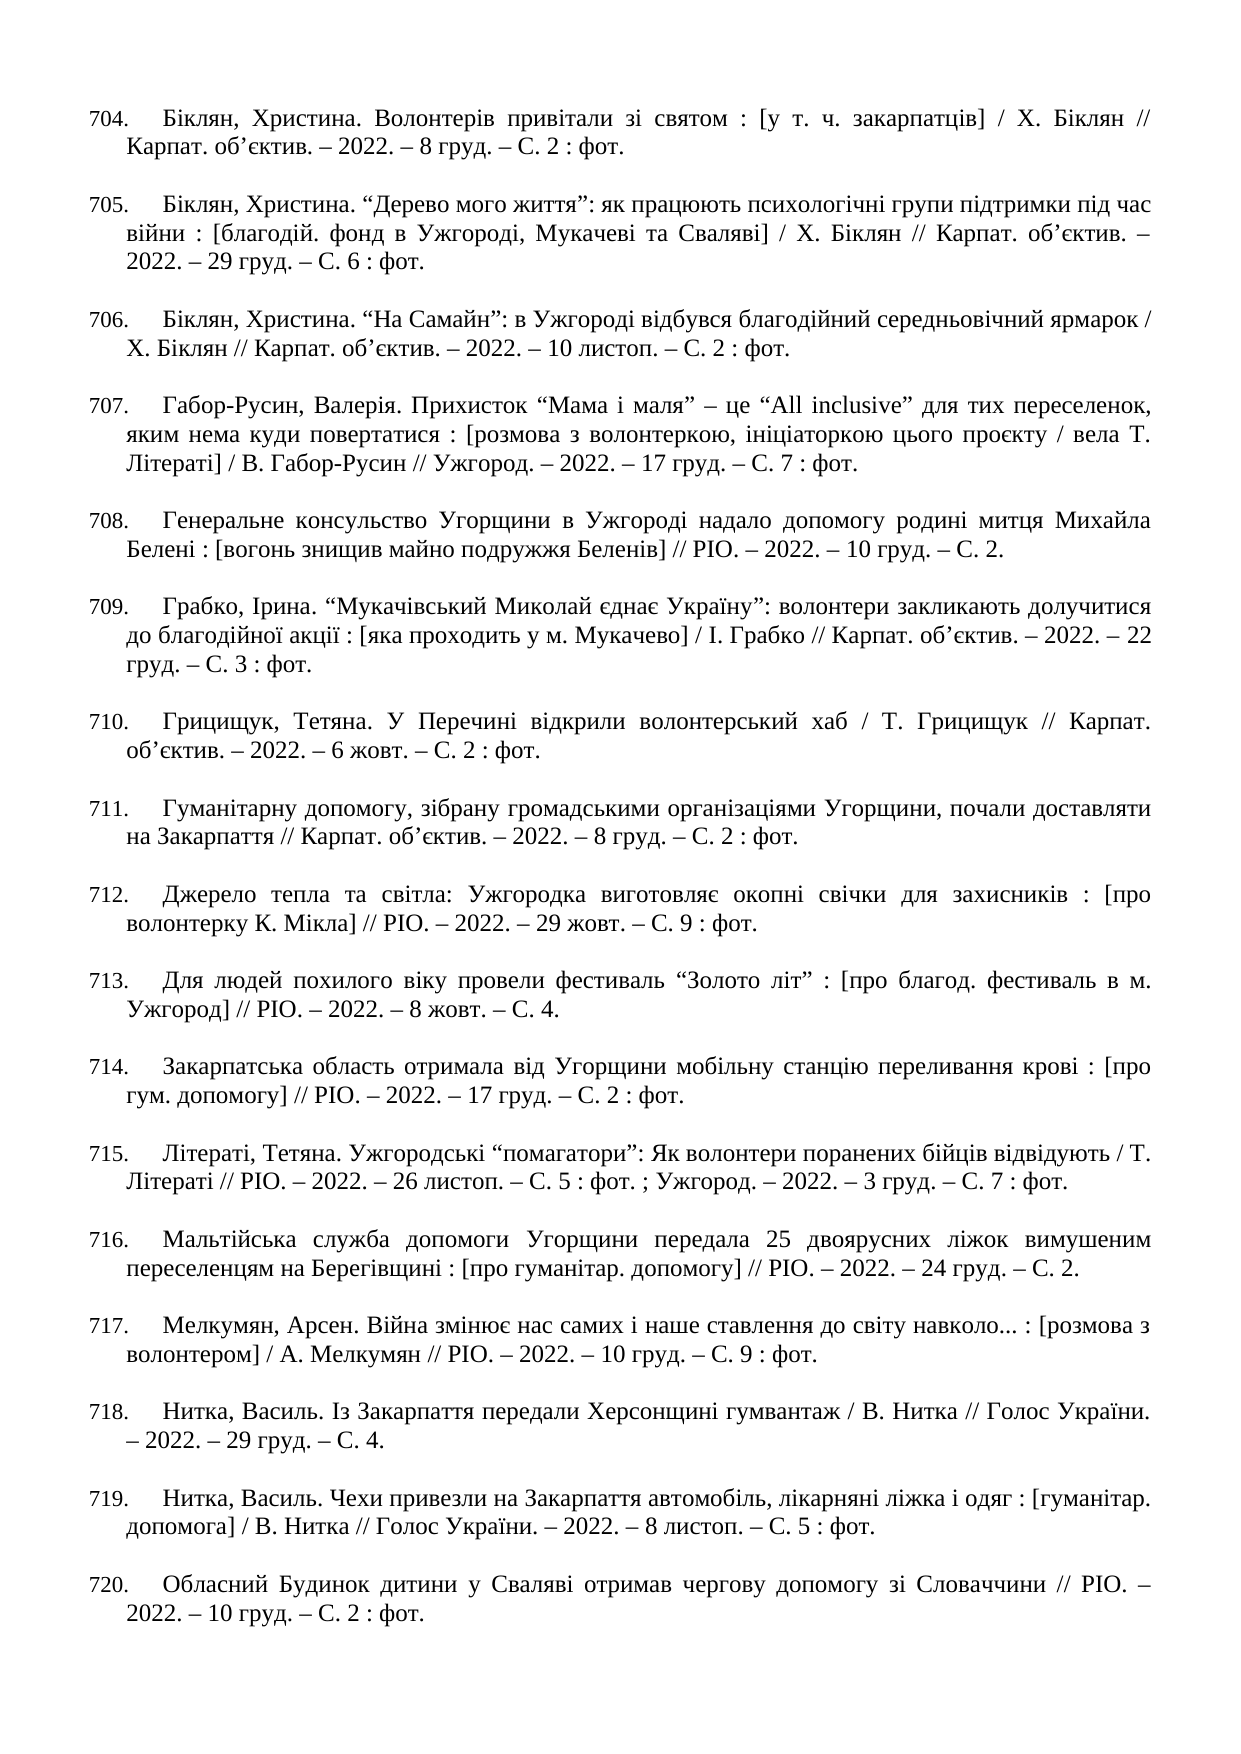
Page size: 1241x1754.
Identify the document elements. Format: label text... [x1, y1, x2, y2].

list Біклян, Христина. “Дерево мого життя”: як працюють психологічні групи підтримки під час війни : [благодій. фонд в Ужгороді, Мукачеві та Сваляві] / Х. Біклян // Карпат. об’єктив. – 2022. – 29 груд. – С. 6 : фот. [89, 189, 1152, 275]
list Закарпатська область отримала від Угорщини мобільну станцію переливання крові : [про гум. допомогу] // РІО. – 2022. – 17 груд. – С. 2 : фот. [89, 1051, 1152, 1109]
list Джерело тепла та світла: Ужгородка виготовляє окопні свічки для захисників : [про волонтерку К. Мікла] // РІО. – 2022. – 29 жовт. – С. 9 : фот. [89, 879, 1152, 936]
list Літераті, Тетяна. Ужгородські “помагатори”: Як волонтери поранених бійців відвідують / Т. Літераті // РІО. – 2022. – 26 листоп. – С. 5 : фот. ; Ужгород. – 2022. – 3 груд. – С. 7 : фот. [89, 1138, 1152, 1195]
list Біклян, Христина. “На Самайн”: в Ужгороді відбувся благодійний середньовічний ярмарок / Х. Біклян // Карпат. об’єктив. – 2022. – 10 листоп. – С. 2 : фот. [89, 304, 1152, 361]
list Нитка, Василь. Чехи привезли на Закарпаття автомобіль, лікарняні ліжка і одяг : [гуманітар. допомога] / В. Нитка // Голос України. – 2022. – 8 листоп. – С. 5 : фот. [89, 1483, 1152, 1540]
list Генеральне консульство Угорщини в Ужгороді надало допомогу родині митця Михайла Белені : [вогонь знищив майно подружжя Беленів] // РІО. – 2022. – 10 груд. – С. 2. [89, 505, 1152, 563]
list Біклян, Христина. Волонтерів привітали зі святом : [у т. ч. закарпатців] / Х. Біклян // Карпат. об’єктив. – 2022. – 8 груд. – С. 2 : фот. [89, 103, 1152, 160]
list Мальтійська служба допомоги Угорщини передала 25 двоярусних ліжок вимушеним переселенцям на Берегівщині : [про гуманітар. допомогу] // РІО. – 2022. – 24 груд. – С. 2. [89, 1224, 1152, 1281]
list Нитка, Василь. Із Закарпаття передали Херсонщині гумвантаж / В. Нитка // Голос України. – 2022. – 29 груд. – С. 4. [89, 1396, 1152, 1454]
list Грицищук, Тетяна. У Перечині відкрили волонтерський хаб / Т. Грицищук // Карпат. об’єктив. – 2022. – 6 жовт. – С. 2 : фот. [89, 706, 1152, 764]
list Мелкумян, Арсен. Війна змінює нас самих і наше ставлення до світу навколо... : [розмова з волонтером] / А. Мелкумян // РІО. – 2022. – 10 груд. – С. 9 : фот. [89, 1310, 1152, 1368]
list Грабко, Ірина. “Мукачівський Миколай єднає Україну”: волонтери закликають долучитися до благодійної акції : [яка проходить у м. Мукачево] / І. Грабко // Карпат. об’єктив. – 2022. – 22 груд. – С. 3 : фот. [89, 591, 1152, 678]
list Обласний Будинок дитини у Сваляві отримав чергову допомогу зі Словаччини // РІО. – 2022. – 10 груд. – С. 2 : фот. [89, 1569, 1152, 1626]
list Для людей похилого віку провели фестиваль “Золото літ” : [про благод. фестиваль в м. Ужгород] // РІО. – 2022. – 8 жовт. – С. 4. [89, 965, 1152, 1023]
list Гуманітарну допомогу, зібрану громадськими організаціями Угорщини, почали доставляти на Закарпаття // Карпат. об’єктив. – 2022. – 8 груд. – С. 2 : фот. [89, 793, 1152, 850]
list Габор-Русин, Валерія. Прихисток “Мама і маля” – це “All inclusive” для тих переселенок, яким нема куди повертатися : [розмова з волонтеркою, ініціаторкою цього проєкту / вела Т. Літераті] / В. Габор-Русин // Ужгород. – 2022. – 17 груд. – С. 7 : фот. [89, 390, 1152, 476]
